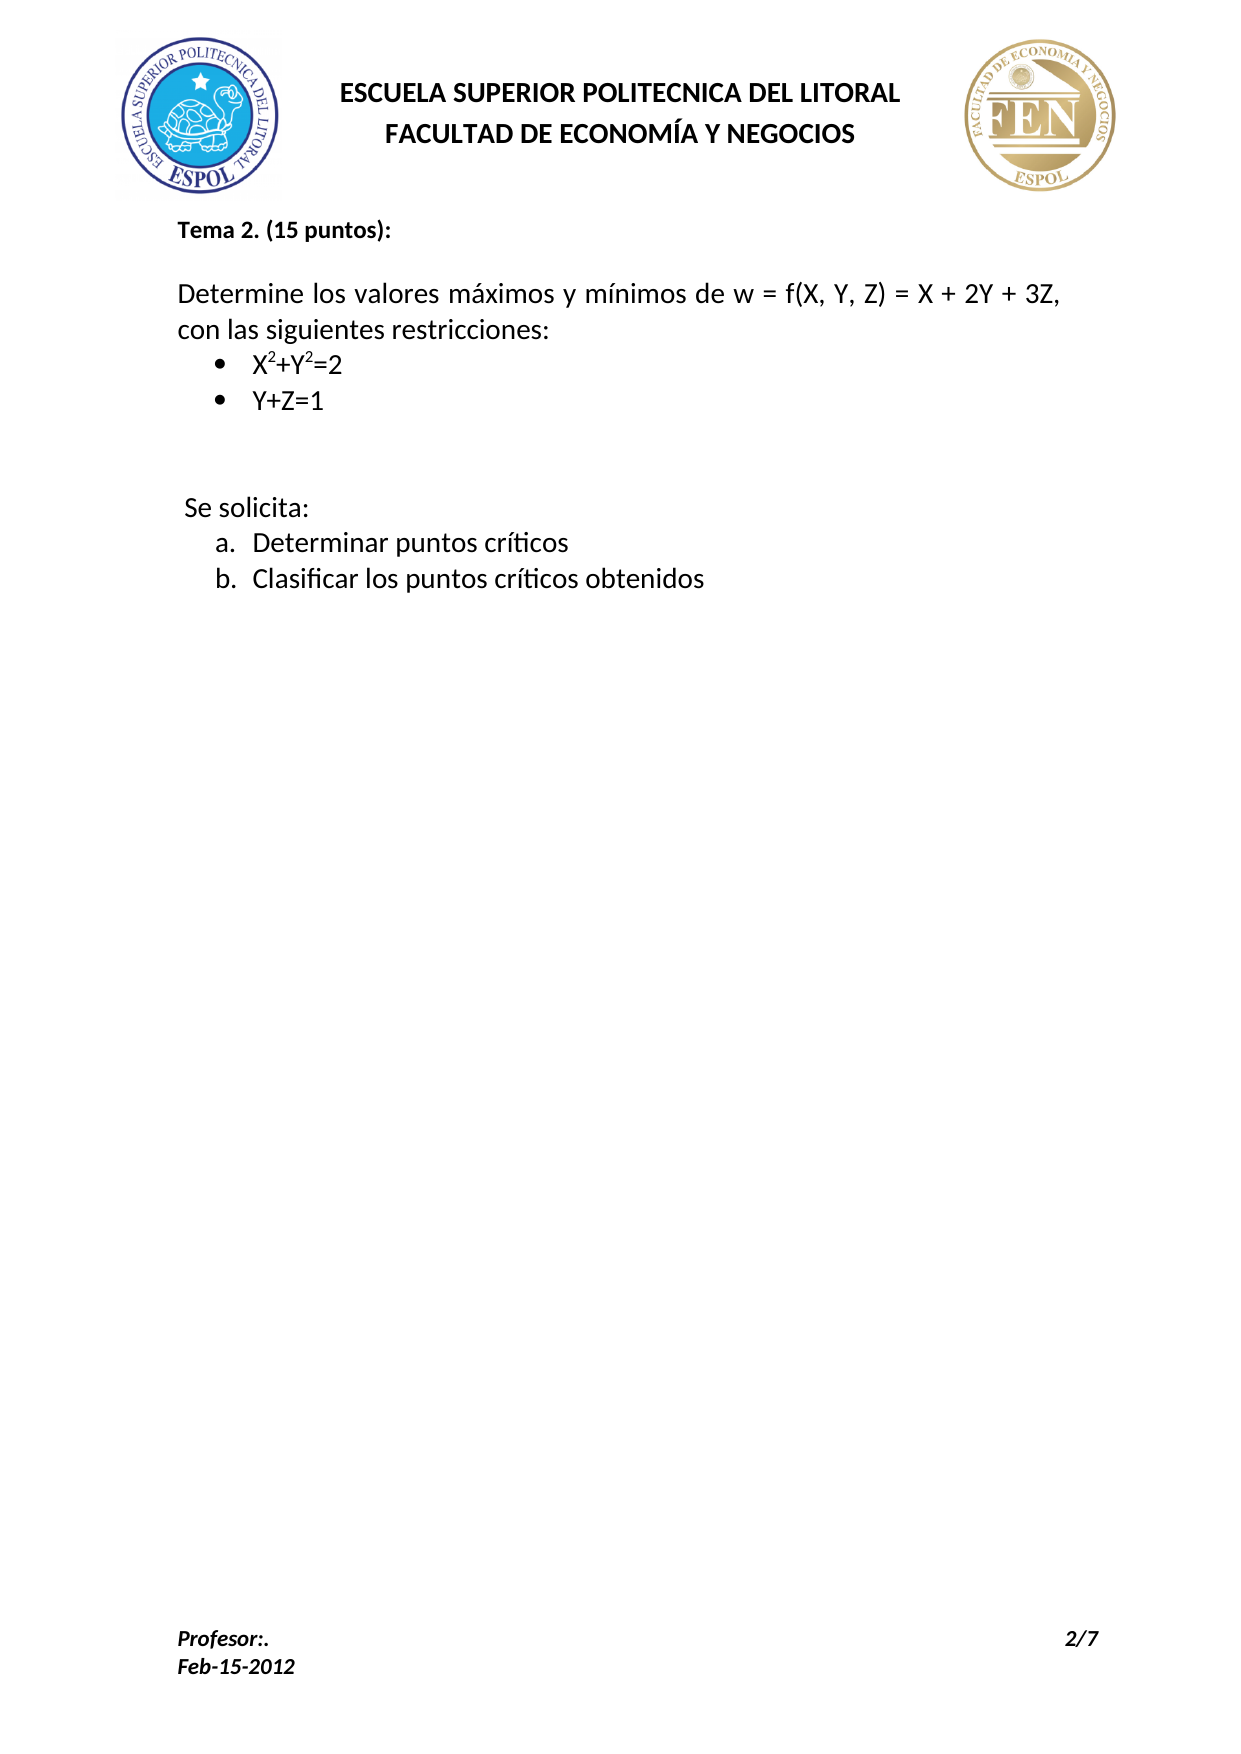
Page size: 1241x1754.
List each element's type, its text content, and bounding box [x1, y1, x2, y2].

text Tema 2. (15 puntos): [177, 214, 1063, 245]
list Determinar puntos críticos [215, 524, 1063, 560]
list Y+Z=1 [215, 382, 1063, 418]
text Determine los valores máximos y mínimos de w = f(X, Y, Z) = X + 2Y + 3Z, con las siguientes restricciones: [177, 275, 1063, 346]
list X2+Y2=2 [215, 346, 1063, 382]
list Clasificar los puntos críticos obtenidos [215, 560, 1063, 596]
picture [949, 30, 1137, 202]
picture [113, 30, 283, 199]
text Se solicita: [184, 489, 1063, 524]
